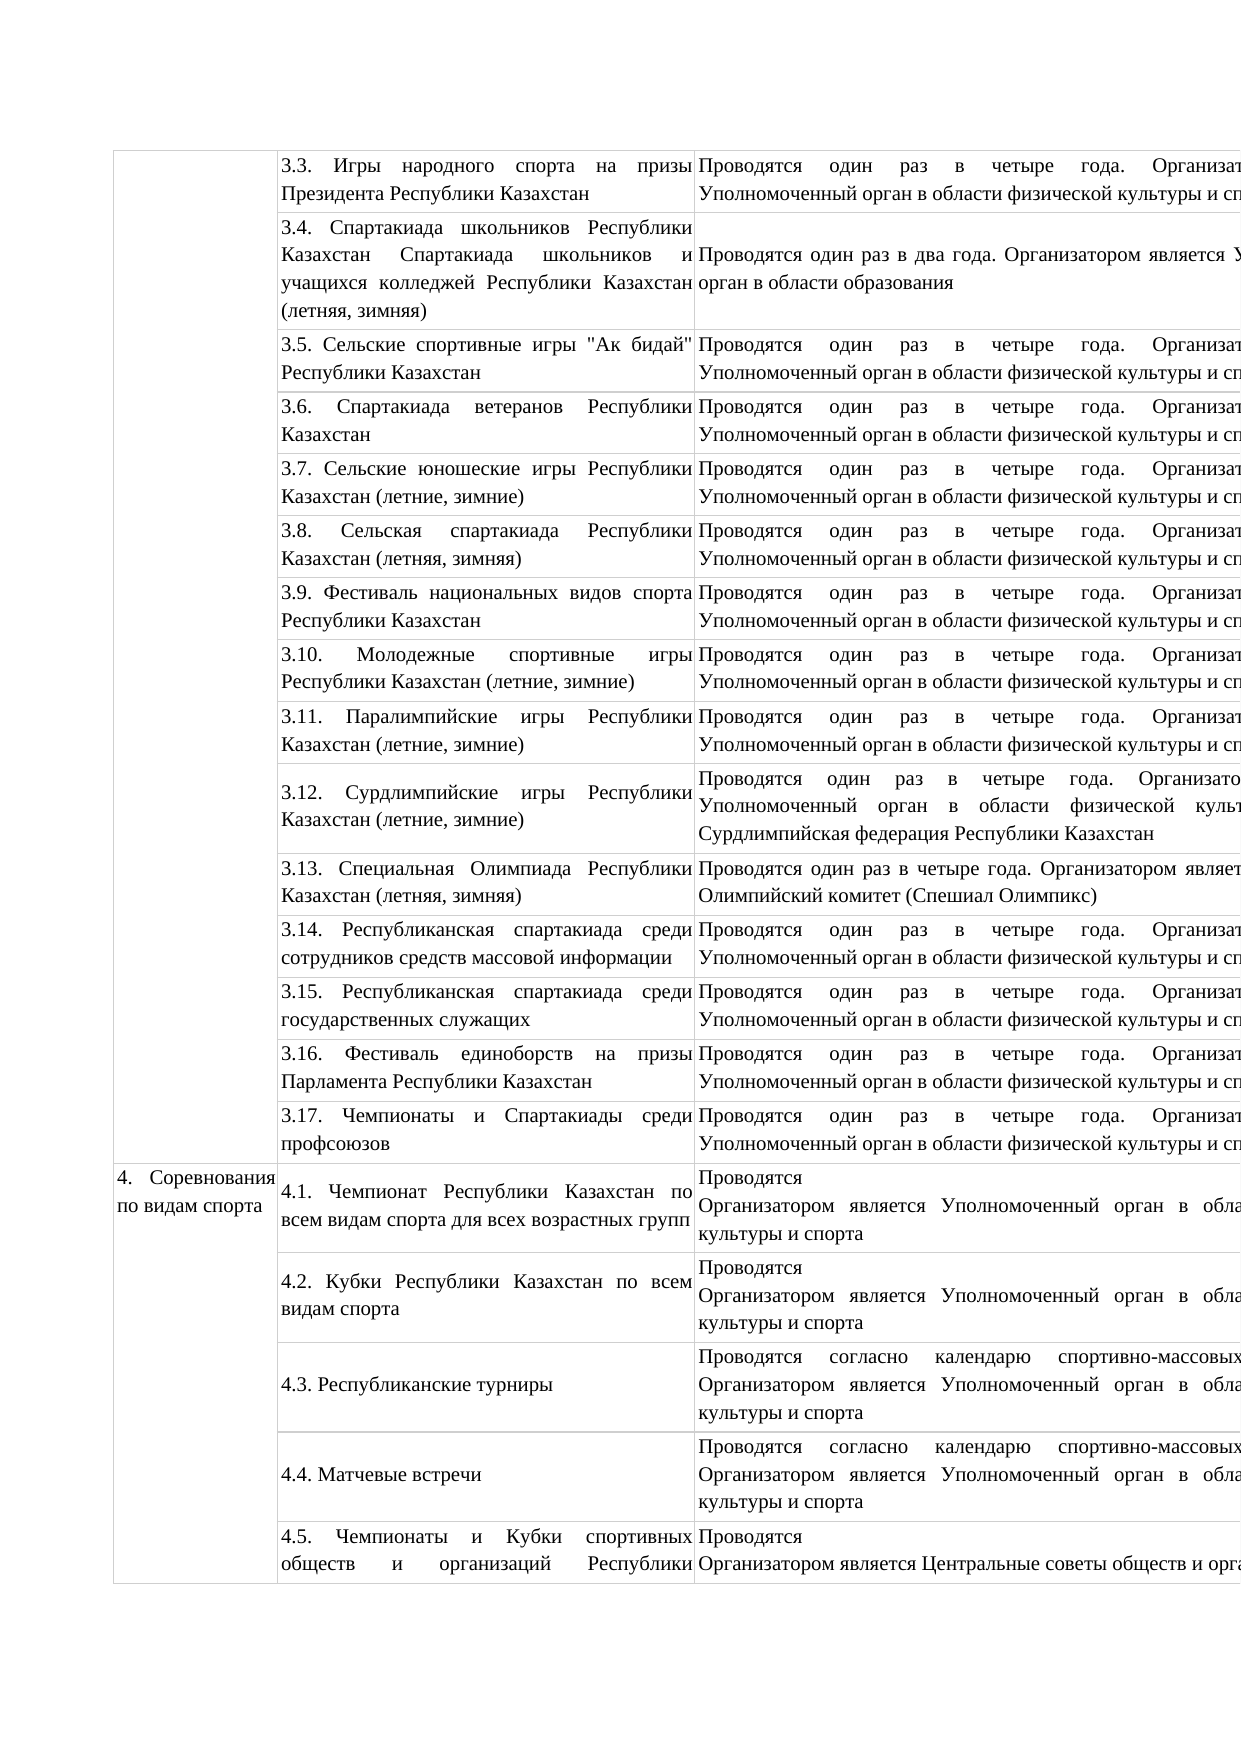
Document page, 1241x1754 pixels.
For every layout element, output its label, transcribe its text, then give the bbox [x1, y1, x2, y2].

table_cell Проводятся один раз в четыре года. Организатором является Уполномоченный орган в области физической культуры и спорта [695, 578, 1240, 639]
table_cell Проводятся ежегодно. Организатором является Уполномоченный орган в области физической культуры и спорта [695, 1253, 1240, 1342]
table_cell 3.8. Сельская спартакиада Республики Казахстан (летняя, зимняя) [278, 516, 694, 577]
table_cell 3.12. Сурдлимпийские игры Республики Казахстан (летние, зимние) [278, 764, 694, 853]
table_cell Проводятся один раз в четыре года. Организатором является Уполномоченный орган в области физической культуры и спорта [695, 393, 1240, 453]
table_cell Проводятся один раз в четыре года. Организатором является Уполномоченный орган в области физической культуры и спорта [695, 978, 1240, 1038]
table_cell 4.3. Республиканские турниры [278, 1343, 694, 1431]
table_cell 3.11. Паралимпийские игры Республики Казахстан (летние, зимние) [278, 702, 694, 763]
table_cell 3.10. Молодежные спортивные игры Республики Казахстан (летние, зимние) [278, 640, 694, 701]
table_cell Проводятся один раз в два года. Организатором является Уполномоченный орган в области образования [695, 213, 1240, 329]
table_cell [278, 1522, 694, 1583]
table_cell 3.15. Республиканская спартакиада среди государственных служащих [278, 978, 694, 1038]
table_cell 3.14. Республиканская спартакиада среди сотрудников средств массовой информации [278, 916, 694, 977]
table_cell 3.3. Игры народного спорта на призы Президента Республики Казахстан [278, 151, 694, 212]
table_cell Проводятся согласно календарю спортивно-массовых мероприятий. Организатором является Уполномоченный орган в области физической культуры и спорта [695, 1433, 1240, 1521]
table_cell Проводятся один раз в четыре года. Организатором является Уполномоченный орган в области физической культуры и спорта [695, 1102, 1240, 1162]
table_cell 3.6. Спартакиада ветеранов Республики Казахстан [278, 393, 694, 453]
table_cell 3.5. Сельские спортивные игры "Ак бидай" Республики Казахстан [278, 330, 694, 391]
table_cell Проводятся один раз в четыре года. Организатором является Уполномоченный орган в области физической культуры и спорта [695, 1040, 1240, 1101]
table_cell 4. Соревнования по видам спорта [114, 1164, 277, 1583]
table_cell 3.16. Фестиваль единоборств на призы Парламента Республики Казахстан [278, 1040, 694, 1101]
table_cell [695, 1522, 1240, 1583]
table_cell 4.4. Матчевые встречи [278, 1433, 694, 1521]
table_cell Проводятся один раз в четыре года. Организатором является Уполномоченный орган в области физической культуры и спорта [695, 640, 1240, 701]
table_cell Проводятся согласно календарю спортивно-массовых мероприятий. Организатором является Уполномоченный орган в области физической культуры и спорта [695, 1343, 1240, 1431]
table_cell 3.7. Сельские юношеские игры Республики Казахстан (летние, зимние) [278, 454, 694, 515]
table_cell 3.17. Чемпионаты и Спартакиады среди профсоюзов [278, 1102, 694, 1162]
table_cell Проводятся один раз в четыре года. Организатором является Уполномоченный орган в области физической культуры и спорта [695, 454, 1240, 515]
table_cell 3.4. Спартакиада школьников Республики Казахстан Спартакиада школьников и учащихся колледжей Республики Казахстан (летняя, зимняя) [278, 213, 694, 329]
table_cell Проводятся ежегодно. Организатором является Уполномоченный орган в области физической культуры и спорта [695, 1164, 1240, 1252]
table_cell Проводятся один раз в четыре года. Организатором является Уполномоченный орган в области физической культуры и спорта [695, 330, 1240, 391]
table_cell Проводятся один раз в четыре года. Организатором является Уполномоченный орган в области физической культуры и спорта [695, 702, 1240, 763]
table_cell Проводятся один раз в четыре года. Организатором является Уполномоченный орган в области физической культуры и спорта [695, 516, 1240, 577]
table_cell Проводятся один раз в четыре года. Организаторами являются Уполномоченный орган в области физической культуры и спорта Сурдлимпийская федерация Республики Казахстан [695, 764, 1240, 853]
table_cell 4.2. Кубки Республики Казахстан по всем видам спорта [278, 1253, 694, 1342]
table_cell Проводятся один раз в четыре года. Организатором является Уполномоченный орган в области физической культуры и спорта [695, 916, 1240, 977]
table_cell Проводятся один раз в четыре года. Организатором является Специальный Олимпийский комитет (Спешиал Олимпикс) [695, 854, 1240, 914]
table_cell 4.1. Чемпионат Республики Казахстан по всем видам спорта для всех возрастных групп [278, 1164, 694, 1252]
table_cell Проводятся один раз в четыре года. Организатором является Уполномоченный орган в области физической культуры и спорта [695, 151, 1240, 212]
table_cell 3.13. Специальная Олимпиада Республики Казахстан (летняя, зимняя) [278, 854, 694, 914]
table_cell 3.9. Фестиваль национальных видов спорта Республики Казахстан [278, 578, 694, 639]
